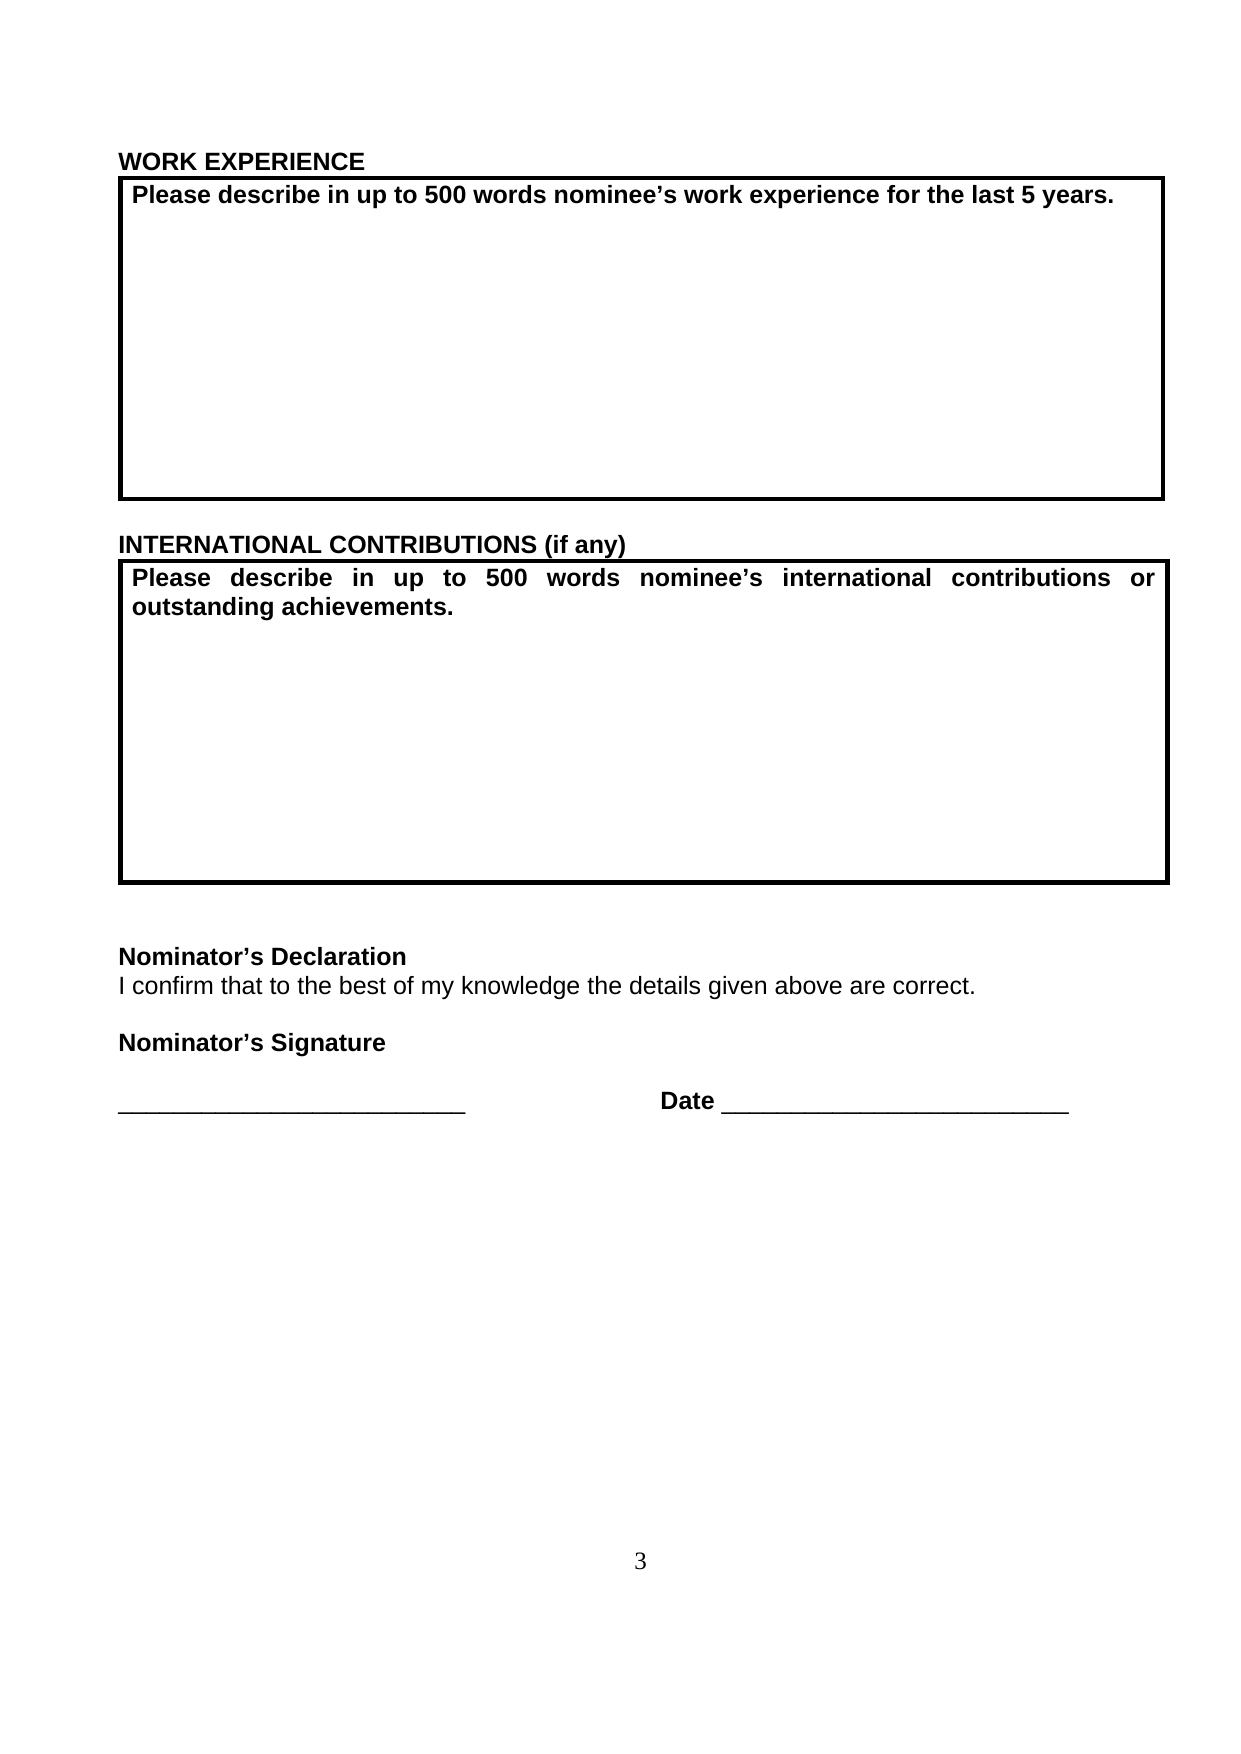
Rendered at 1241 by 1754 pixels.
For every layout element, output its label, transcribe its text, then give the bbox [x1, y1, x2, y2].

text INTERNATIONAL CONTRIBUTIONS (if any) [118, 530, 1163, 559]
text Nominator’s Declaration [118, 942, 1163, 971]
table_header Please describe in up to 500 words nominee’s international contributions or outstanding achievements. [123, 563, 1165, 880]
text I confirm that to the best of my knowledge the details given above are correct. [118, 971, 1163, 999]
text Nominator’s Signature [118, 1028, 1163, 1057]
text WORK EXPERIENCE [118, 147, 1163, 176]
text _________________________ Date _________________________ [118, 1086, 1163, 1114]
table_header Please describe in up to 500 words nominee’s work experience for the last 5 years. [123, 180, 1161, 497]
